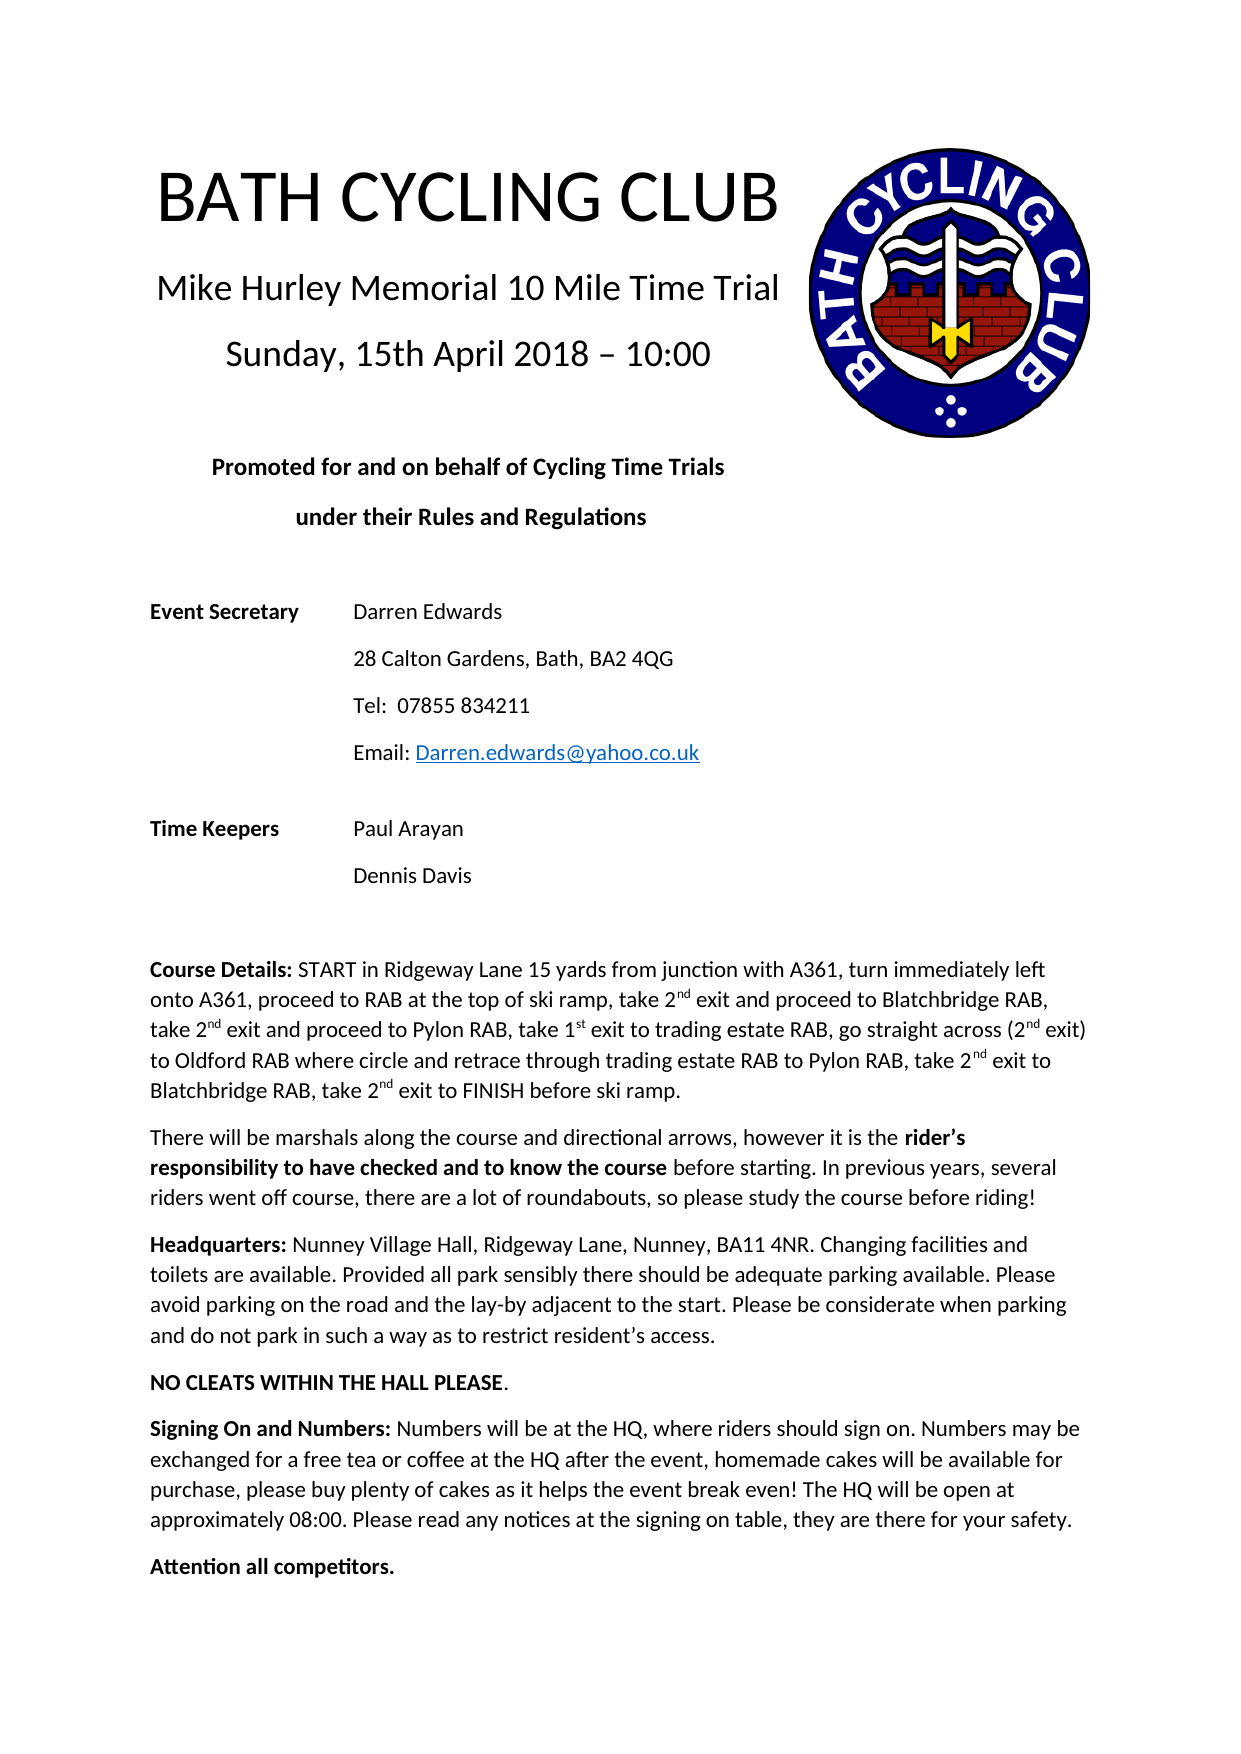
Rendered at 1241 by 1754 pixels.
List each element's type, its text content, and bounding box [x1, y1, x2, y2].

text Course Details: START in Ridgeway Lane 15 yards from junction with A361, turn immediately left onto A361, proceed to RAB at the top of ski ramp, take 2nd exit and proceed to Blatchbridge RAB, take 2nd exit and proceed to Pylon RAB, take 1st exit to trading estate RAB, go straight across (2nd exit) to Oldford RAB where circle and retrace through trading estate RAB to Pylon RAB, take 2nd exit to Blatchbridge RAB, take 2nd exit to FINISH before ski ramp. [150, 955, 1090, 1104]
text Headquarters: Nunney Village Hall, Ridgeway Lane, Nunney, BA11 4NR. Changing facilities and toilets are available. Provided all park sensibly there should be adequate parking available. Please avoid parking on the road and the lay-by adjacent to the start. Please be considerate when parking and do not park in such a way as to restrict resident’s access. [150, 1230, 1090, 1349]
text Signing On and Numbers: Numbers will be at the HQ, where riders should sign on. Numbers may be exchanged for a free tea or coffee at the HQ after the event, homemade cakes will be available for purchase, please buy plenty of cakes as it helps the event break even! The HQ will be open at approximately 08:00. Please read any notices at the signing on table, they are there for your safety. [150, 1414, 1090, 1533]
text NO CLEATS WITHIN THE HALL PLEASE. [150, 1368, 1090, 1396]
picture [808, 148, 1091, 438]
text Attention all competitors. [150, 1552, 1090, 1580]
table_cell Time Keepers [139, 815, 342, 908]
table_header Event Secretary [139, 597, 342, 814]
table_header BATH CYCLING CLUB Mike Hurley Memorial 10 Mile Time Trial Sunday, 15th April 2018 – 10:00 Promoted for and on behalf of Cycling Time Trials under their Rules and Regulations [139, 148, 798, 550]
table_header Darren Edwards 28 Calton Gardens, Bath, BA2 4QG Tel: 07855 834211 Email: Darren.edwards@yahoo.co.uk [342, 597, 1101, 814]
table_header [798, 148, 1101, 550]
table_cell Paul Arayan Dennis Davis [342, 815, 1101, 908]
text There will be marshals along the course and directional arrows, however it is the rider’s responsibility to have checked and to know the course before starting. In previous years, several riders went off course, there are a lot of roundabouts, so please study the course before riding! [150, 1123, 1090, 1211]
